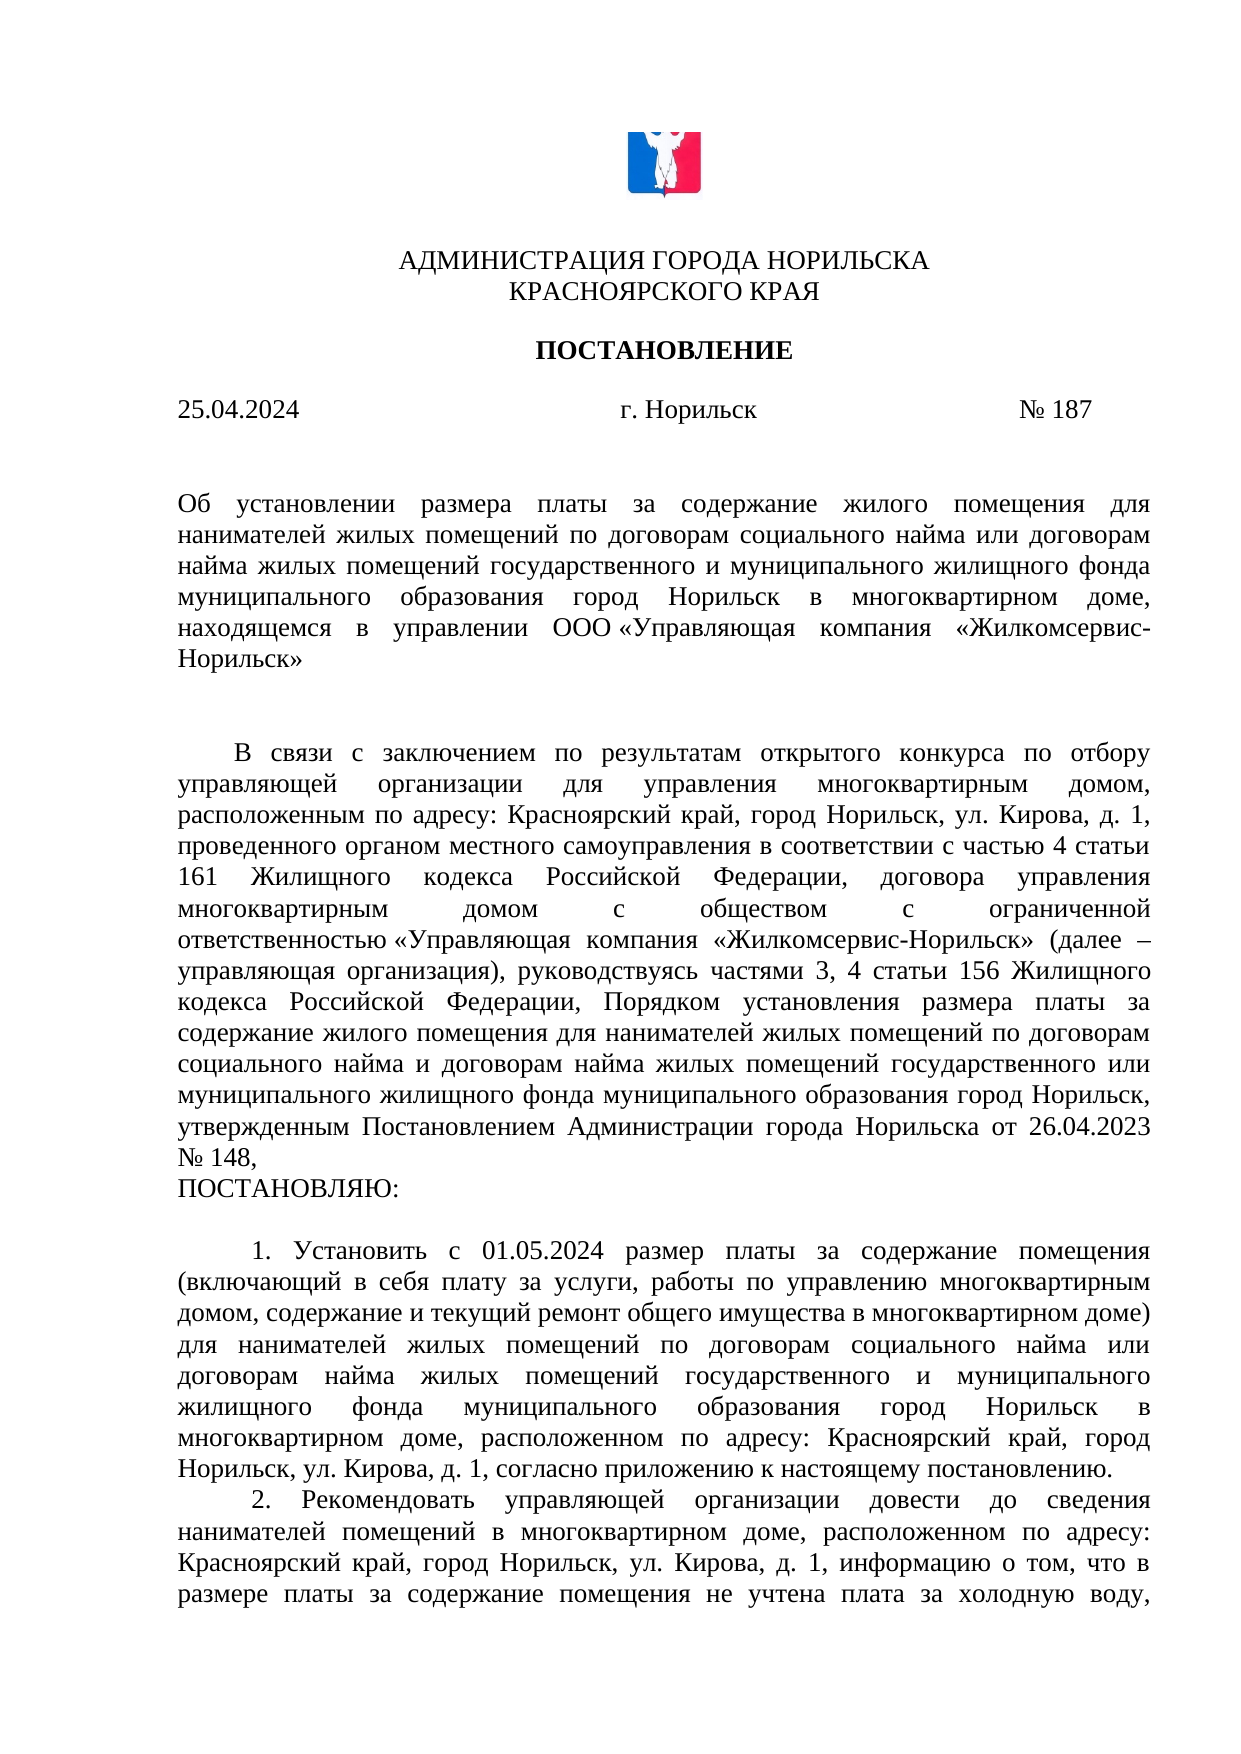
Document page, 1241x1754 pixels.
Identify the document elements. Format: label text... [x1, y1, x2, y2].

text В связи с заключением по результатам открытого конкурса по отбору управляющей организации для управления многоквартирным домом, расположенным по адресу: Красноярский край, город Норильск, ул. Кирова, д. 1, проведенного органом местного самоуправления в соответствии с частью 4 статьи 161 Жилищного кодекса Российской Федерации, договора управления многоквартирным домом с обществом с ограниченной ответственностью «Управляющая компания «Жилкомсервис-Норильск» (далее – управляющая организация), руководствуясь частями 3, 4 статьи 156 Жилищного кодекса Российской Федерации, Порядком установления размера платы за содержание жилого помещения для нанимателей жилых помещений по договорам социального найма и договорам найма жилых помещений государственного или муниципального жилищного фонда муниципального образования город Норильск, утвержденным Постановлением Администрации города Норильска от 26.04.2023 № 148, [177, 736, 1152, 1172]
text КРАСНОЯРСКОГО КРАЯ [177, 275, 1152, 306]
text 1. Установить с 01.05.2024 размер платы за содержание помещения (включающий в себя плату за услуги, работы по управлению многоквартирным домом, содержание и текущий ремонт общего имущества в многоквартирном доме) для нанимателей жилых помещений по договорам социального найма или договорам найма жилых помещений государственного и муниципального жилищного фонда муниципального образования город Норильск в многоквартирном доме, расположенном по адресу: Красноярский край, город Норильск, ул. Кирова, д. 1, согласно приложению к настоящему постановлению. [177, 1234, 1152, 1483]
text ПОСТАНОВЛЯЮ: [177, 1172, 1152, 1203]
text Об установлении размера платы за содержание жилого помещения для нанимателей жилых помещений по договорам социального найма или договорам найма жилых помещений государственного и муниципального жилищного фонда муниципального образования город Норильск в многоквартирном доме, находящемся в управлении ООО «Управляющая компания «Жилкомсервис-Норильск» [177, 487, 1152, 674]
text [177, 1483, 1152, 1608]
text ПОСТАНОВЛЕНИЕ [177, 334, 1152, 365]
text АДМИНИСТРАЦИЯ ГОРОДА НОРИЛЬСКА [177, 244, 1152, 275]
picture [626, 132, 703, 200]
text 25.04.2024 г. Норильск № 187 [177, 393, 1152, 424]
